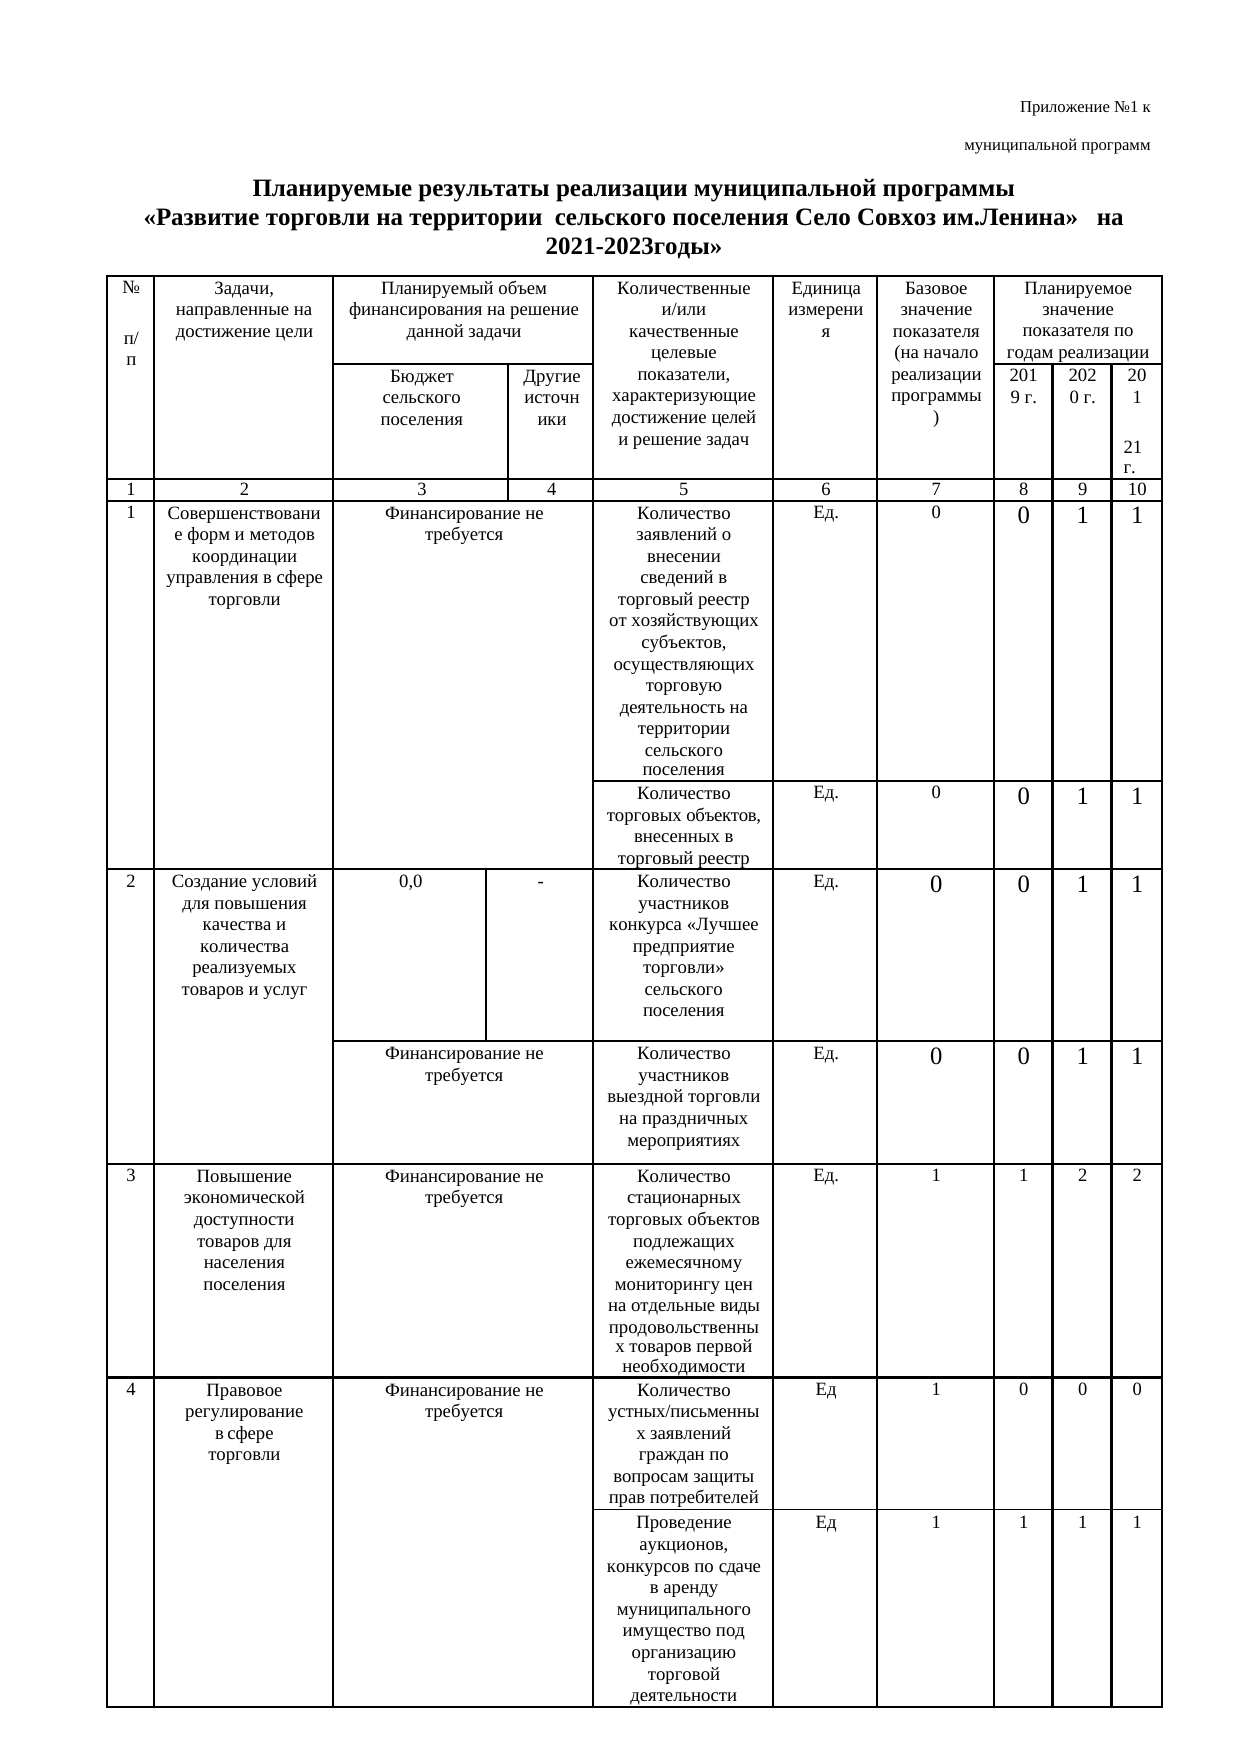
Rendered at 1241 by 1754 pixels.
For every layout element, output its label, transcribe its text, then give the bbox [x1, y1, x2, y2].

table_cell 1 [108, 480, 153, 499]
table_header Планируемый объем финансирования на решение данной задачи [334, 277, 592, 363]
table_cell 1 [1054, 1510, 1110, 1706]
table_cell 1 [878, 1165, 993, 1376]
table_cell 2 [1054, 1165, 1110, 1376]
table_cell 3 [334, 480, 507, 499]
table_cell Ед. [774, 502, 876, 780]
table_cell 1 [108, 502, 153, 868]
table_cell 1 [1054, 782, 1110, 868]
table_header Количественные и/или качественные целевые показатели, характеризующие достижение целей и решение задач [594, 277, 772, 478]
table_cell 1 [1113, 1042, 1161, 1163]
table_cell 0 [995, 870, 1051, 1040]
subtitle Планируемые результаты реализации муниципальной программы [141, 173, 1127, 202]
table_cell 2 [155, 480, 332, 499]
table_cell Финансирование не требуется [334, 502, 592, 868]
table_cell 8 [995, 480, 1051, 499]
table_cell 20 1 21 г. [1113, 365, 1161, 478]
table_cell Создание условий для повышения качества и количества реализуемых товаров и услуг [155, 870, 332, 1163]
table_cell Повышение экономической доступности товаров для населения поселения [155, 1165, 332, 1376]
table_cell Количество торговых объектов, внесенных в торговый реестр [594, 782, 772, 868]
text «Развитие торговли на территории сельского поселения Село Совхоз им.Ленина» на 2021-2023годы» [141, 202, 1127, 259]
table_cell Количество устных/письменны х заявлений граждан по вопросам защиты прав потребителей [594, 1379, 772, 1509]
table_cell 0 [995, 1379, 1051, 1509]
table_cell Количество заявлений о внесении сведений в торговый реестр от хозяйствующих субъектов, осуществляющих торговую деятельность на территории сельского поселения [594, 502, 772, 780]
table_cell 1 [1054, 870, 1110, 1040]
table_cell 0,0 [334, 870, 485, 1040]
table_header № п/ п [108, 277, 153, 478]
table_cell 5 [594, 480, 772, 499]
table_cell Ед. [774, 782, 876, 868]
table_cell Финансирование не требуется [334, 1042, 592, 1163]
table_cell Ед [774, 1510, 876, 1706]
text Приложение №1 к муниципальной программ [837, 97, 1150, 154]
table_header Базовое значение показателя (на начало реализации программы ) [878, 277, 993, 478]
table_cell 3 [108, 1165, 153, 1376]
table_cell 1 [1113, 502, 1161, 780]
table_cell Ед [774, 1379, 876, 1509]
table_cell 1 [995, 1165, 1051, 1376]
table_cell 9 [1054, 480, 1110, 499]
table_cell 4 [108, 1379, 153, 1706]
table_cell 1 [1113, 782, 1161, 868]
table_cell Бюджет сельского поселения [334, 365, 507, 478]
table_cell 202 0 г. [1054, 365, 1110, 478]
table_cell 1 [995, 1510, 1051, 1706]
table_cell Ед. [774, 1042, 876, 1163]
table_cell - [487, 870, 592, 1040]
table_cell Правовое регулирование в сфере торговли [155, 1379, 332, 1706]
table_cell Финансирование не требуется [334, 1379, 592, 1706]
table_cell 4 [509, 480, 592, 499]
table_cell 0 [995, 782, 1051, 868]
table_cell 0 [1054, 1379, 1110, 1509]
table_cell 1 [1113, 1510, 1161, 1706]
table_cell 201 9 г. [995, 365, 1051, 478]
table_cell 0 [995, 1042, 1051, 1163]
table_cell Количество участников выездной торговли на праздничных мероприятиях [594, 1042, 772, 1163]
table_header Единица измерени я [774, 277, 876, 478]
table_cell 10 [1113, 480, 1161, 499]
table_cell Финансирование не требуется [334, 1165, 592, 1376]
table_cell 0 [878, 870, 993, 1040]
table_cell Количество стационарных торговых объектов подлежащих ежемесячному мониторингу цен на отдельные виды продовольственны х товаров первой необходимости [594, 1165, 772, 1376]
table_cell Ед. [774, 1165, 876, 1376]
table_cell 2 [1113, 1165, 1161, 1376]
table_cell Проведение аукционов, конкурсов по сдаче в аренду муниципального имущество под организацию торговой деятельности [594, 1510, 772, 1706]
table_cell Другие источн ики [509, 365, 592, 478]
table_cell 7 [878, 480, 993, 499]
table_cell 1 [1054, 1042, 1110, 1163]
table_cell 6 [774, 480, 876, 499]
table_header Задачи, направленные на достижение цели [155, 277, 332, 478]
table_cell 1 [1054, 502, 1110, 780]
table_cell 1 [1113, 870, 1161, 1040]
table_cell 1 [878, 1510, 993, 1706]
table_cell 0 [995, 502, 1051, 780]
table_cell 0 [878, 1042, 993, 1163]
table_cell 1 [878, 1379, 993, 1509]
table_header Планируемое значение показателя по годам реализации [995, 277, 1161, 363]
table_cell 0 [1113, 1379, 1161, 1509]
table_cell Количество участников конкурса «Лучшее предприятие торговли» сельского поселения [594, 870, 772, 1040]
table_cell 2 [108, 870, 153, 1163]
table_cell 0 [878, 502, 993, 780]
table_cell Ед. [774, 870, 876, 1040]
table_cell Совершенствовани е форм и методов координации управления в сфере торговли [155, 502, 332, 868]
table_cell 0 [878, 782, 993, 868]
